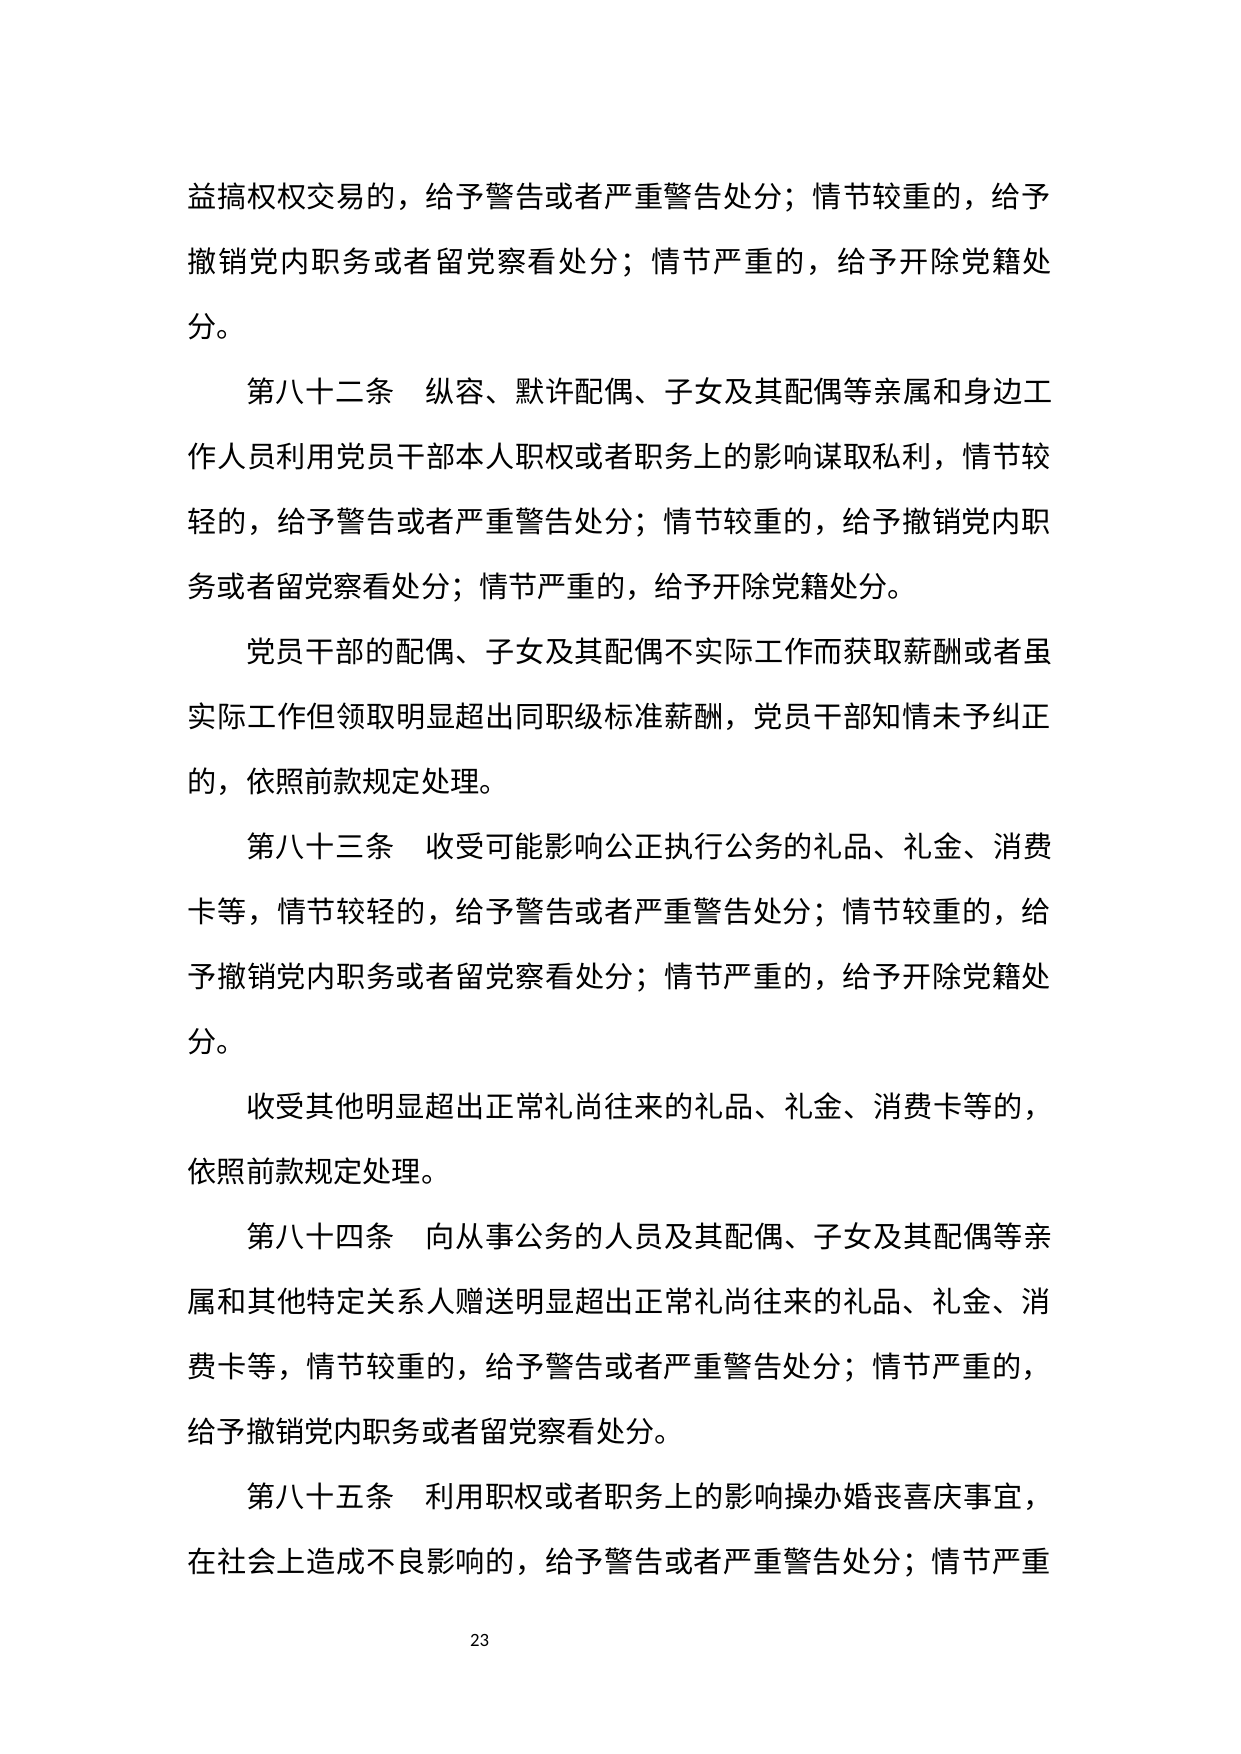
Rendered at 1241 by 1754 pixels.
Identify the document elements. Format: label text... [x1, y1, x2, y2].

text 第八十四条 向从事公务的人员及其配偶、子女及其配偶等亲属和其他特定关系人赠送明显超出正常礼尚往来的礼品、礼金、消费卡等，情节较重的，给予警告或者严重警告处分；情节严重的，给予撤销党内职务或者留党察看处分。 [187, 1202, 1053, 1462]
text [187, 162, 1053, 357]
text 第八十二条 纵容、默许配偶、子女及其配偶等亲属和身边工作人员利用党员干部本人职权或者职务上的影响谋取私利，情节较轻的，给予警告或者严重警告处分；情节较重的，给予撤销党内职务或者留党察看处分；情节严重的，给予开除党籍处分。 [187, 357, 1053, 617]
text 收受其他明显超出正常礼尚往来的礼品、礼金、消费卡等的，依照前款规定处理。 [187, 1072, 1053, 1202]
text 第八十三条 收受可能影响公正执行公务的礼品、礼金、消费卡等，情节较轻的，给予警告或者严重警告处分；情节较重的，给予撤销党内职务或者留党察看处分；情节严重的，给予开除党籍处分。 [187, 812, 1053, 1072]
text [187, 1462, 1053, 1592]
text 党员干部的配偶、子女及其配偶不实际工作而获取薪酬或者虽实际工作但领取明显超出同职级标准薪酬，党员干部知情未予纠正的，依照前款规定处理。 [187, 617, 1053, 812]
